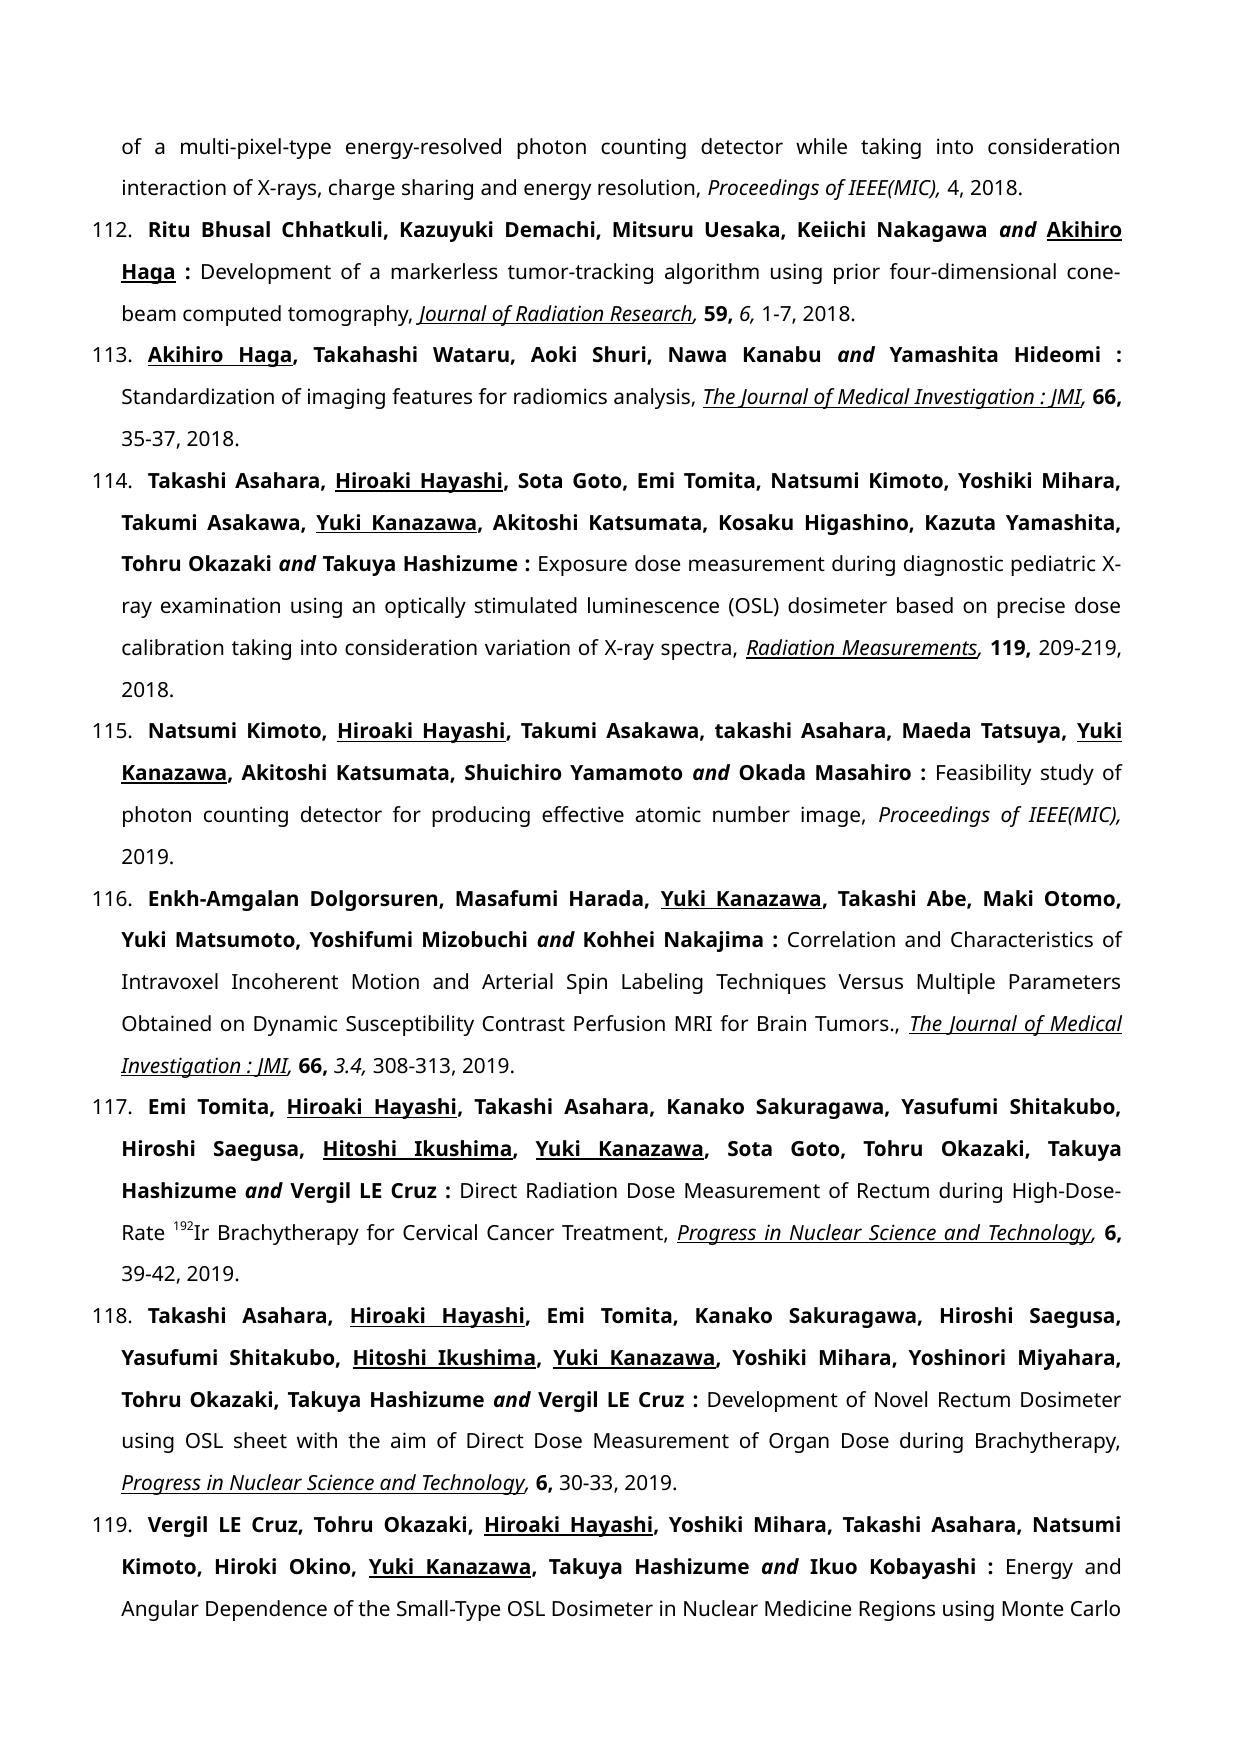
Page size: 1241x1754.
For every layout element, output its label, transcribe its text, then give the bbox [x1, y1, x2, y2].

list Emi Tomita, Hiroaki Hayashi, Takashi Asahara, Kanako Sakuragawa, Yasufumi Shitakubo, Hiroshi Saegusa, Hitoshi Ikushima, Yuki Kanazawa, Sota Goto, Tohru Okazaki, Takuya Hashizume and Vergil LE Cruz : Direct Radiation Dose Measurement of Rectum during High-Dose-Rate 192Ir Brachytherapy for Cervical Cancer Treatment, Progress in Nuclear Science and Technology, 6, 39-42, 2019. [92, 1086, 1122, 1295]
list Takashi Asahara, Hiroaki Hayashi, Sota Goto, Emi Tomita, Natsumi Kimoto, Yoshiki Mihara, Takumi Asakawa, Yuki Kanazawa, Akitoshi Katsumata, Kosaku Higashino, Kazuta Yamashita, Tohru Okazaki and Takuya Hashizume : Exposure dose measurement during diagnostic pediatric X-ray examination using an optically stimulated luminescence (OSL) dosimeter based on precise dose calibration taking into consideration variation of X-ray spectra, Radiation Measurements, 119, 209-219, 2018. [92, 459, 1122, 710]
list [92, 1503, 1122, 1629]
list Takashi Asahara, Hiroaki Hayashi, Emi Tomita, Kanako Sakuragawa, Hiroshi Saegusa, Yasufumi Shitakubo, Hitoshi Ikushima, Yuki Kanazawa, Yoshiki Mihara, Yoshinori Miyahara, Tohru Okazaki, Takuya Hashizume and Vergil LE Cruz : Development of Novel Rectum Dosimeter using OSL sheet with the aim of Direct Dose Measurement of Organ Dose during Brachytherapy, Progress in Nuclear Science and Technology, 6, 30-33, 2019. [92, 1295, 1122, 1503]
list Ritu Bhusal Chhatkuli, Kazuyuki Demachi, Mitsuru Uesaka, Keiichi Nakagawa and Akihiro Haga : Development of a markerless tumor-tracking algorithm using prior four-dimensional cone-beam computed tomography, Journal of Radiation Research, 59, 6, 1-7, 2018. [92, 209, 1122, 334]
list Natsumi Kimoto, Hiroaki Hayashi, Takumi Asakawa, takashi Asahara, Maeda Tatsuya, Yuki Kanazawa, Akitoshi Katsumata, Shuichiro Yamamoto and Okada Masahiro : Feasibility study of photon counting detector for producing effective atomic number image, Proceedings of IEEE(MIC), 2019. [92, 710, 1122, 877]
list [92, 125, 1122, 209]
list Akihiro Haga, Takahashi Wataru, Aoki Shuri, Nawa Kanabu and Yamashita Hideomi : Standardization of imaging features for radiomics analysis, The Journal of Medical Investigation : JMI, 66, 35-37, 2018. [92, 334, 1122, 459]
list Enkh-Amgalan Dolgorsuren, Masafumi Harada, Yuki Kanazawa, Takashi Abe, Maki Otomo, Yuki Matsumoto, Yoshifumi Mizobuchi and Kohhei Nakajima : Correlation and Characteristics of Intravoxel Incoherent Motion and Arterial Spin Labeling Techniques Versus Multiple Parameters Obtained on Dynamic Susceptibility Contrast Perfusion MRI for Brain Tumors., The Journal of Medical Investigation : JMI, 66, 3.4, 308-313, 2019. [92, 877, 1122, 1086]
